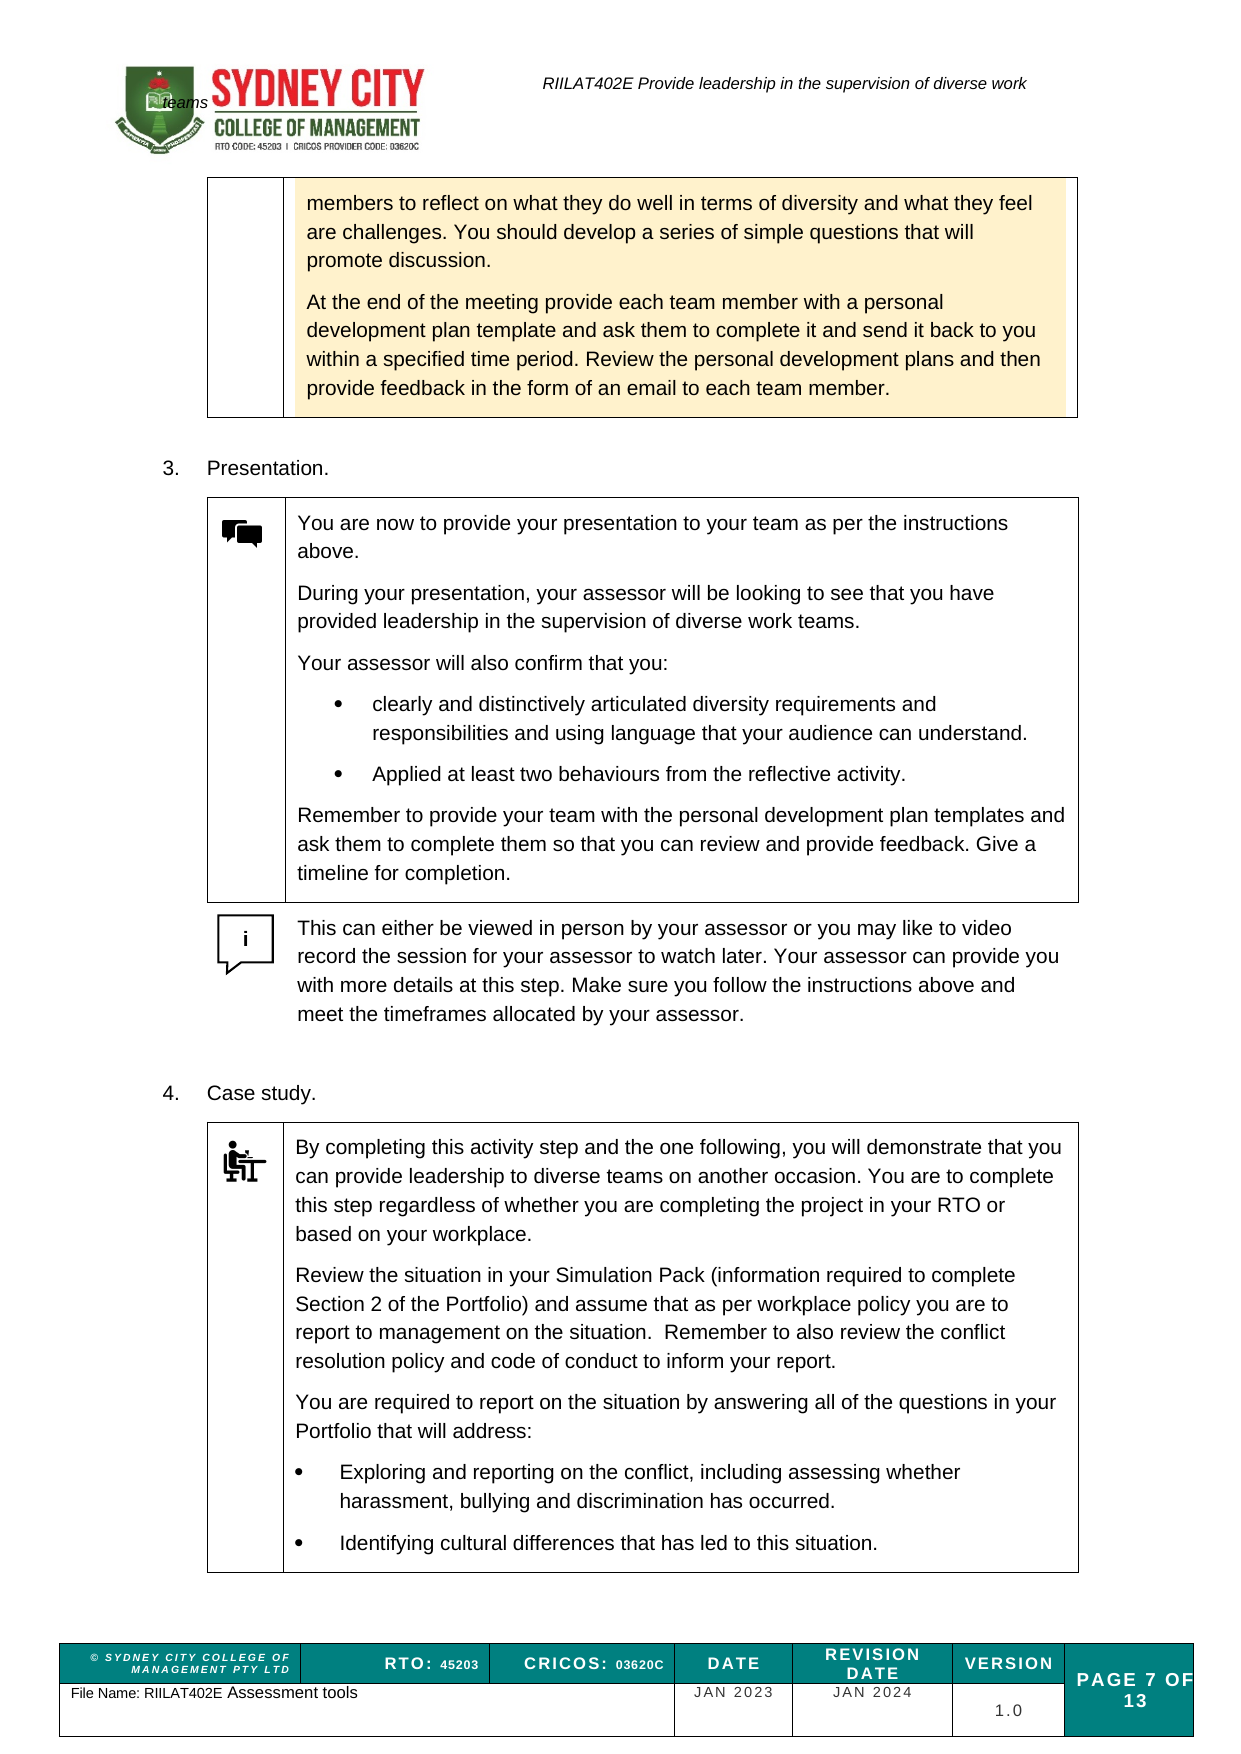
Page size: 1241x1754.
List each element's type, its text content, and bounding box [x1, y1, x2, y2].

list Presentation. [162, 456, 1078, 479]
table_header [208, 1123, 283, 1572]
table_header [208, 178, 283, 417]
table_cell [207, 903, 286, 1043]
table_header [208, 498, 285, 902]
picture [218, 510, 266, 558]
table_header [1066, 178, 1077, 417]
picture [218, 1135, 272, 1189]
table_header You are now to provide your presentation to your team as per the instructions above. During your presentation, your assessor will be looking to see that you have provided leadership in the supervision of diverse work teams. Your assessor will also confirm that you: clearly and distinctively articulated diversity requirements and responsibilities and using language that your audience can understand. Applied at least two behaviours from the reflective activity. Remember to provide your team with the personal development plan templates and ask them to complete them so that you can review and provide feedback. Give a timeline for completion. [286, 498, 1078, 902]
table_cell This can either be viewed in person by your assessor or you may like to video record the session for your assessor to watch later. Your assessor can provide you with more details at this step. Make sure you follow the instructions above and meet the timeframes allocated by your assessor. [286, 903, 1078, 1043]
text Case study. [162, 1080, 1078, 1104]
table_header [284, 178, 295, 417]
picture [84, 42, 442, 178]
